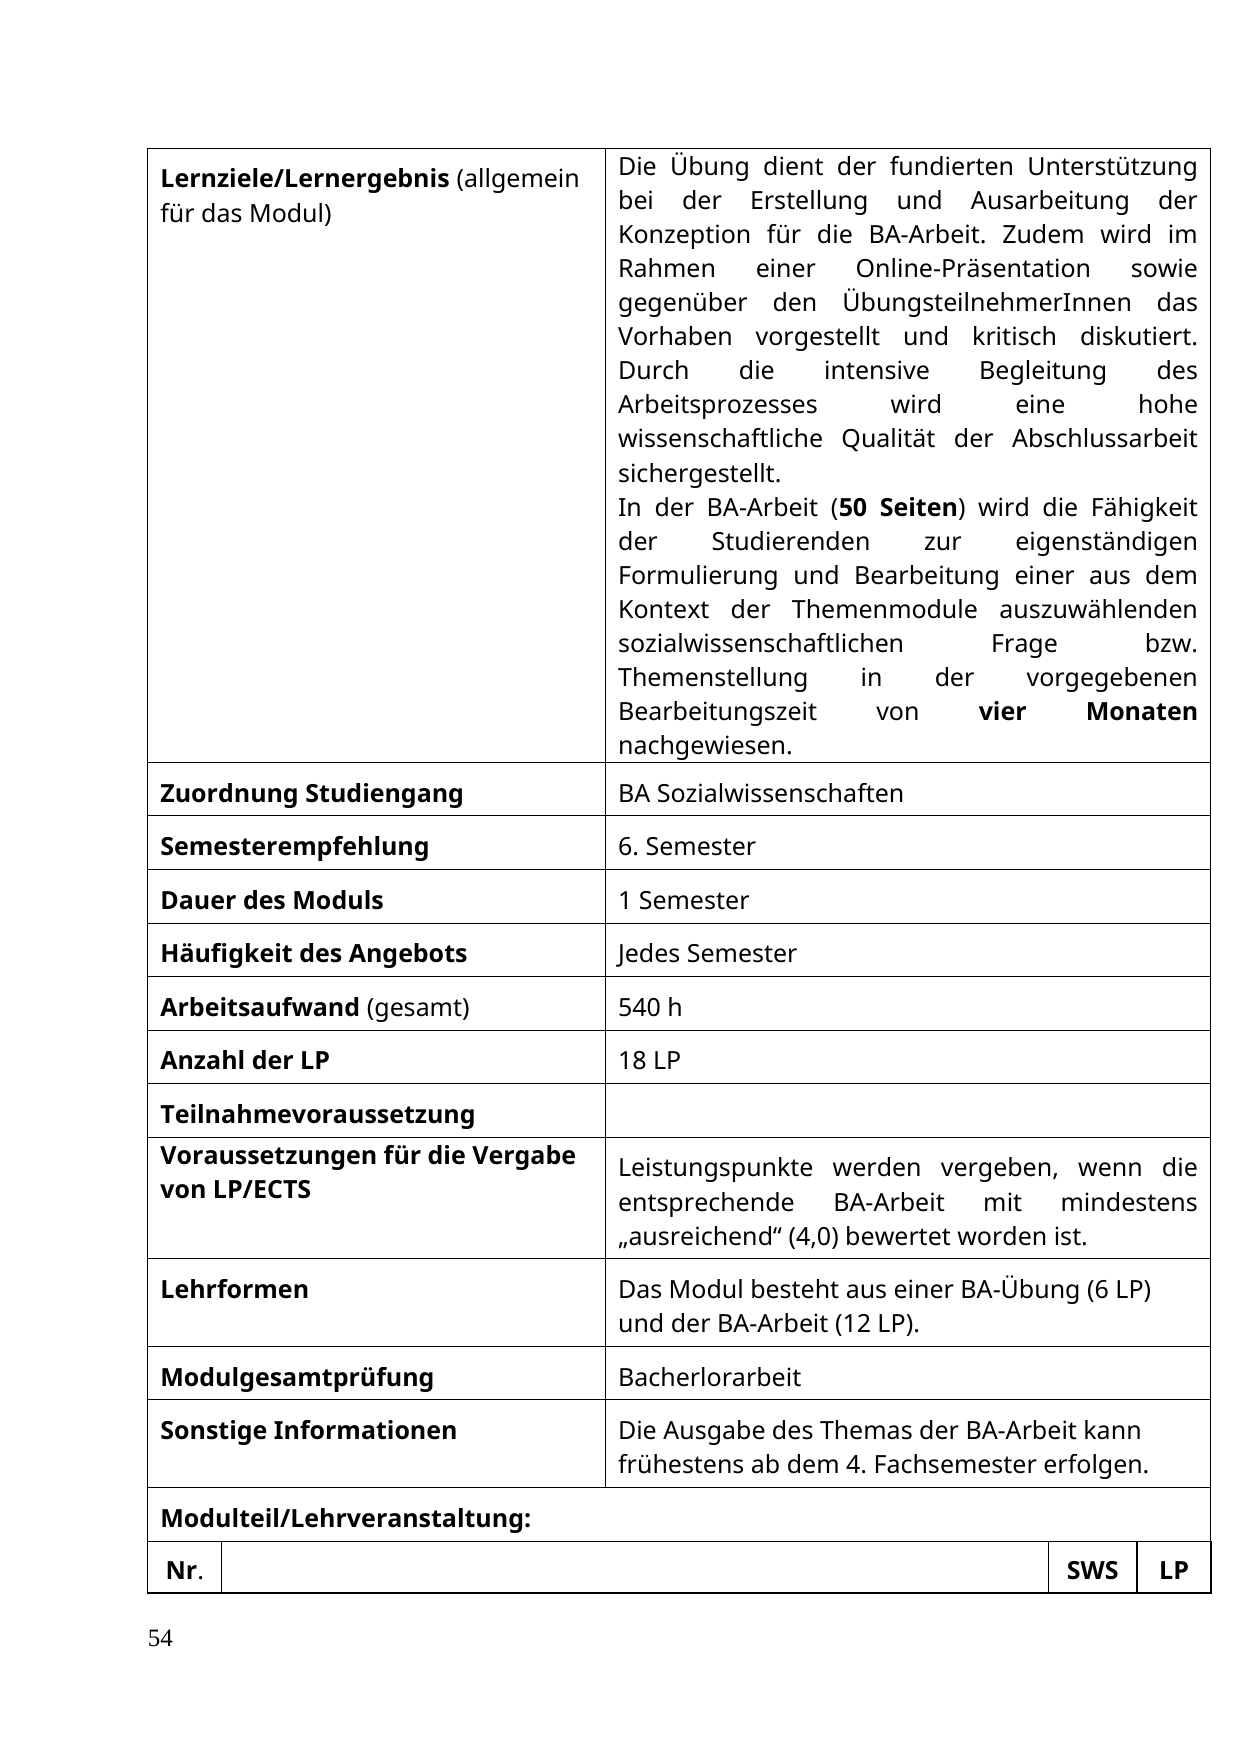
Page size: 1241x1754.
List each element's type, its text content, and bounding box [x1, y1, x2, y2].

table_cell Dauer des Moduls [148, 870, 605, 922]
table_cell Die Übung dient der fundierten Unterstützung bei der Erstellung und Ausarbeitung der Konzeption für die BA-Arbeit. Zudem wird im Rahmen einer Online-Präsentation sowie gegenüber den ÜbungsteilnehmerInnen das Vorhaben vorgestellt und kritisch diskutiert. Durch die intensive Begleitung des Arbeitsprozesses wird eine hohe wissenschaftliche Qualität der Abschlussarbeit sichergestellt. In der BA-Arbeit (50 Seiten) wird die Fähigkeit der Studierenden zur eigenständigen Formulierung und Bearbeitung einer aus dem Kontext der Themenmodule auszuwählenden sozialwissenschaftlichen Frage bzw. Themenstellung in der vorgegebenen Bearbeitungszeit von vier Monaten nachgewiesen. [606, 149, 1210, 762]
table_cell 1 Semester [606, 870, 1210, 922]
table_cell Das Modul besteht aus einer BA-Übung (6 LP) und der BA-Arbeit (12 LP). [606, 1259, 1210, 1346]
table_cell Leistungspunkte werden vergeben, wenn die entsprechende BA-Arbeit mit mindestens „ausreichend“ (4,0) bewertet worden ist. [606, 1138, 1210, 1258]
table_cell 540 h [606, 977, 1210, 1029]
table_cell [222, 1542, 1048, 1592]
table_cell Sonstige Informationen [148, 1400, 605, 1487]
table_cell Bacherlorarbeit [606, 1347, 1210, 1399]
table_cell LP [1138, 1542, 1210, 1592]
table_cell Jedes Semester [606, 924, 1210, 976]
table_cell Modulgesamtprüfung [148, 1347, 605, 1399]
table_cell Häufigkeit des Angebots [148, 924, 605, 976]
table_cell Zuordnung Studiengang [148, 763, 605, 815]
table_cell Modulteil/Lehrveranstaltung: [148, 1488, 1210, 1541]
table_cell [606, 1084, 1210, 1137]
table_cell Anzahl der LP [148, 1031, 605, 1083]
table_cell BA Sozialwissenschaften [606, 763, 1210, 815]
table_cell SWS [1049, 1542, 1136, 1592]
table_cell Teilnahmevoraussetzung [148, 1084, 605, 1137]
table_cell 6. Semester [606, 816, 1210, 869]
table_cell Arbeitsaufwand (gesamt) [148, 977, 605, 1029]
table_cell 18 LP [606, 1031, 1210, 1083]
table_cell Nr. [148, 1542, 221, 1592]
table_cell Voraussetzungen für die Vergabe von LP/ECTS [148, 1138, 605, 1258]
table_cell Die Ausgabe des Themas der BA-Arbeit kann frühestens ab dem 4. Fachsemester erfolgen. [606, 1400, 1210, 1487]
table_cell Semesterempfehlung [148, 816, 605, 869]
table_cell Lehrformen [148, 1259, 605, 1346]
table_cell Lernziele/Lernergebnis (allgemein für das Modul) [148, 149, 605, 762]
